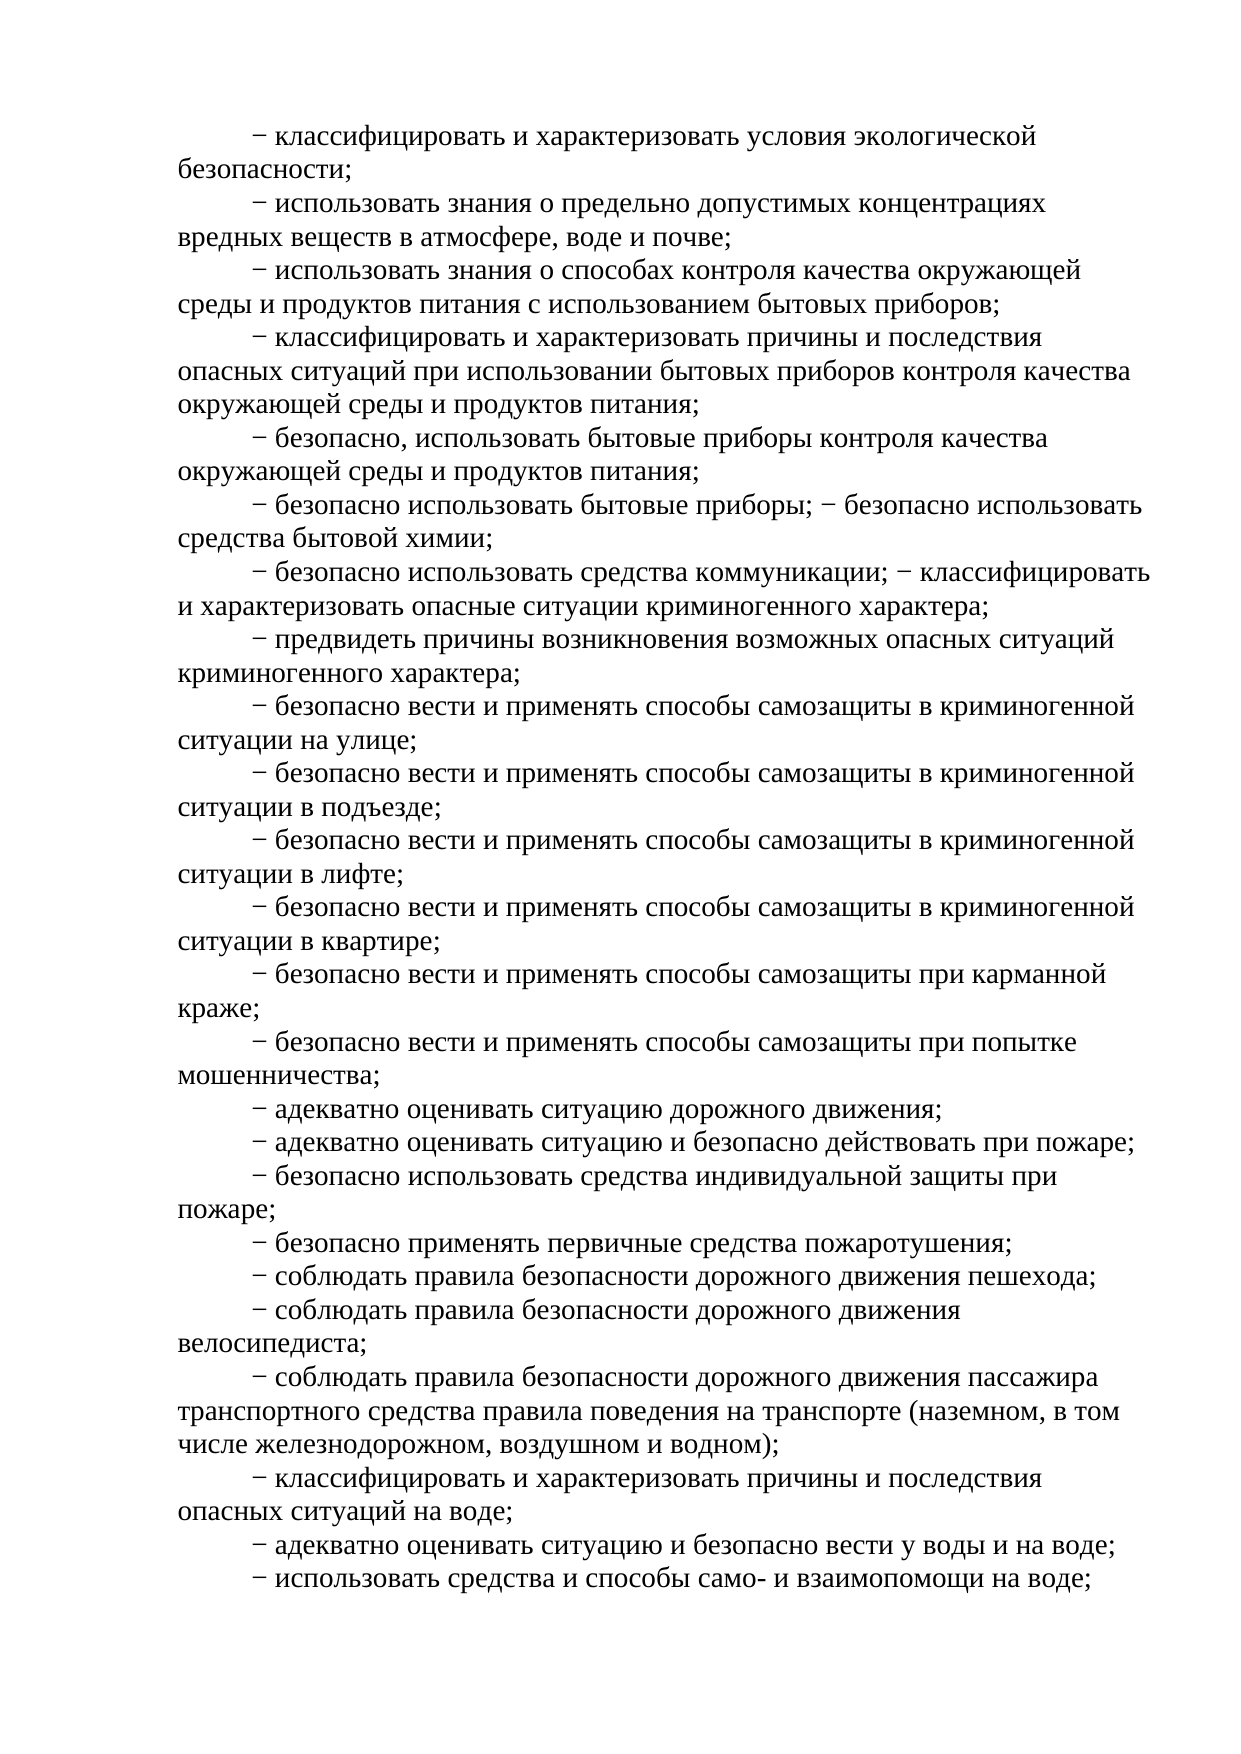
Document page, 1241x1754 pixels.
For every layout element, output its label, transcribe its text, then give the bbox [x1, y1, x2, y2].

text − безопасно применять первичные средства пожаротушения; [177, 1225, 1152, 1258]
text − безопасно, использовать бытовые приборы контроля качества окружающей среды и продуктов питания; [177, 420, 1152, 487]
text − безопасно использовать средства коммуникации; − классифицировать и характеризовать опасные ситуации криминогенного характера; [177, 554, 1152, 621]
text − использовать знания о способах контроля качества окружающей среды и продуктов питания с использованием бытовых приборов; [177, 252, 1152, 319]
text − безопасно вести и применять способы самозащиты в криминогенной ситуации в лифте; [177, 822, 1152, 889]
text − безопасно вести и применять способы самозащиты в криминогенной ситуации в подъезде; [177, 755, 1152, 822]
text − безопасно вести и применять способы самозащиты при карманной краже; [177, 957, 1152, 1024]
text − классифицировать и характеризовать условия экологической безопасности; [177, 118, 1152, 185]
text − безопасно использовать бытовые приборы; − безопасно использовать средства бытовой химии; [177, 487, 1152, 554]
text − адекватно оценивать ситуацию дорожного движения; [177, 1091, 1152, 1124]
text − безопасно использовать средства индивидуальной защиты при пожаре; [177, 1158, 1152, 1225]
text − классифицировать и характеризовать причины и последствия опасных ситуаций при использовании бытовых приборов контроля качества окружающей среды и продуктов питания; [177, 319, 1152, 420]
text − безопасно вести и применять способы самозащиты при попытке мошенничества; [177, 1024, 1152, 1091]
text − безопасно вести и применять способы самозащиты в криминогенной ситуации в квартире; [177, 889, 1152, 957]
text − соблюдать правила безопасности дорожного движения пешехода; [177, 1258, 1152, 1292]
text − предвидеть причины возникновения возможных опасных ситуаций криминогенного характера; [177, 621, 1152, 688]
text − безопасно вести и применять способы самозащиты в криминогенной ситуации на улице; [177, 688, 1152, 755]
text − использовать средства и способы само- и взаимопомощи на воде; [177, 1560, 1152, 1594]
text − адекватно оценивать ситуацию и безопасно вести у воды и на воде; [177, 1527, 1152, 1560]
text − использовать знания о предельно допустимых концентрациях вредных веществ в атмосфере, воде и почве; [177, 185, 1152, 252]
text − соблюдать правила безопасности дорожного движения велосипедиста; [177, 1292, 1152, 1359]
text − соблюдать правила безопасности дорожного движения пассажира транспортного средства правила поведения на транспорте (наземном, в том числе железнодорожном, воздушном и водном); [177, 1359, 1152, 1460]
text − адекватно оценивать ситуацию и безопасно действовать при пожаре; [177, 1124, 1152, 1158]
text − классифицировать и характеризовать причины и последствия опасных ситуаций на воде; [177, 1460, 1152, 1527]
